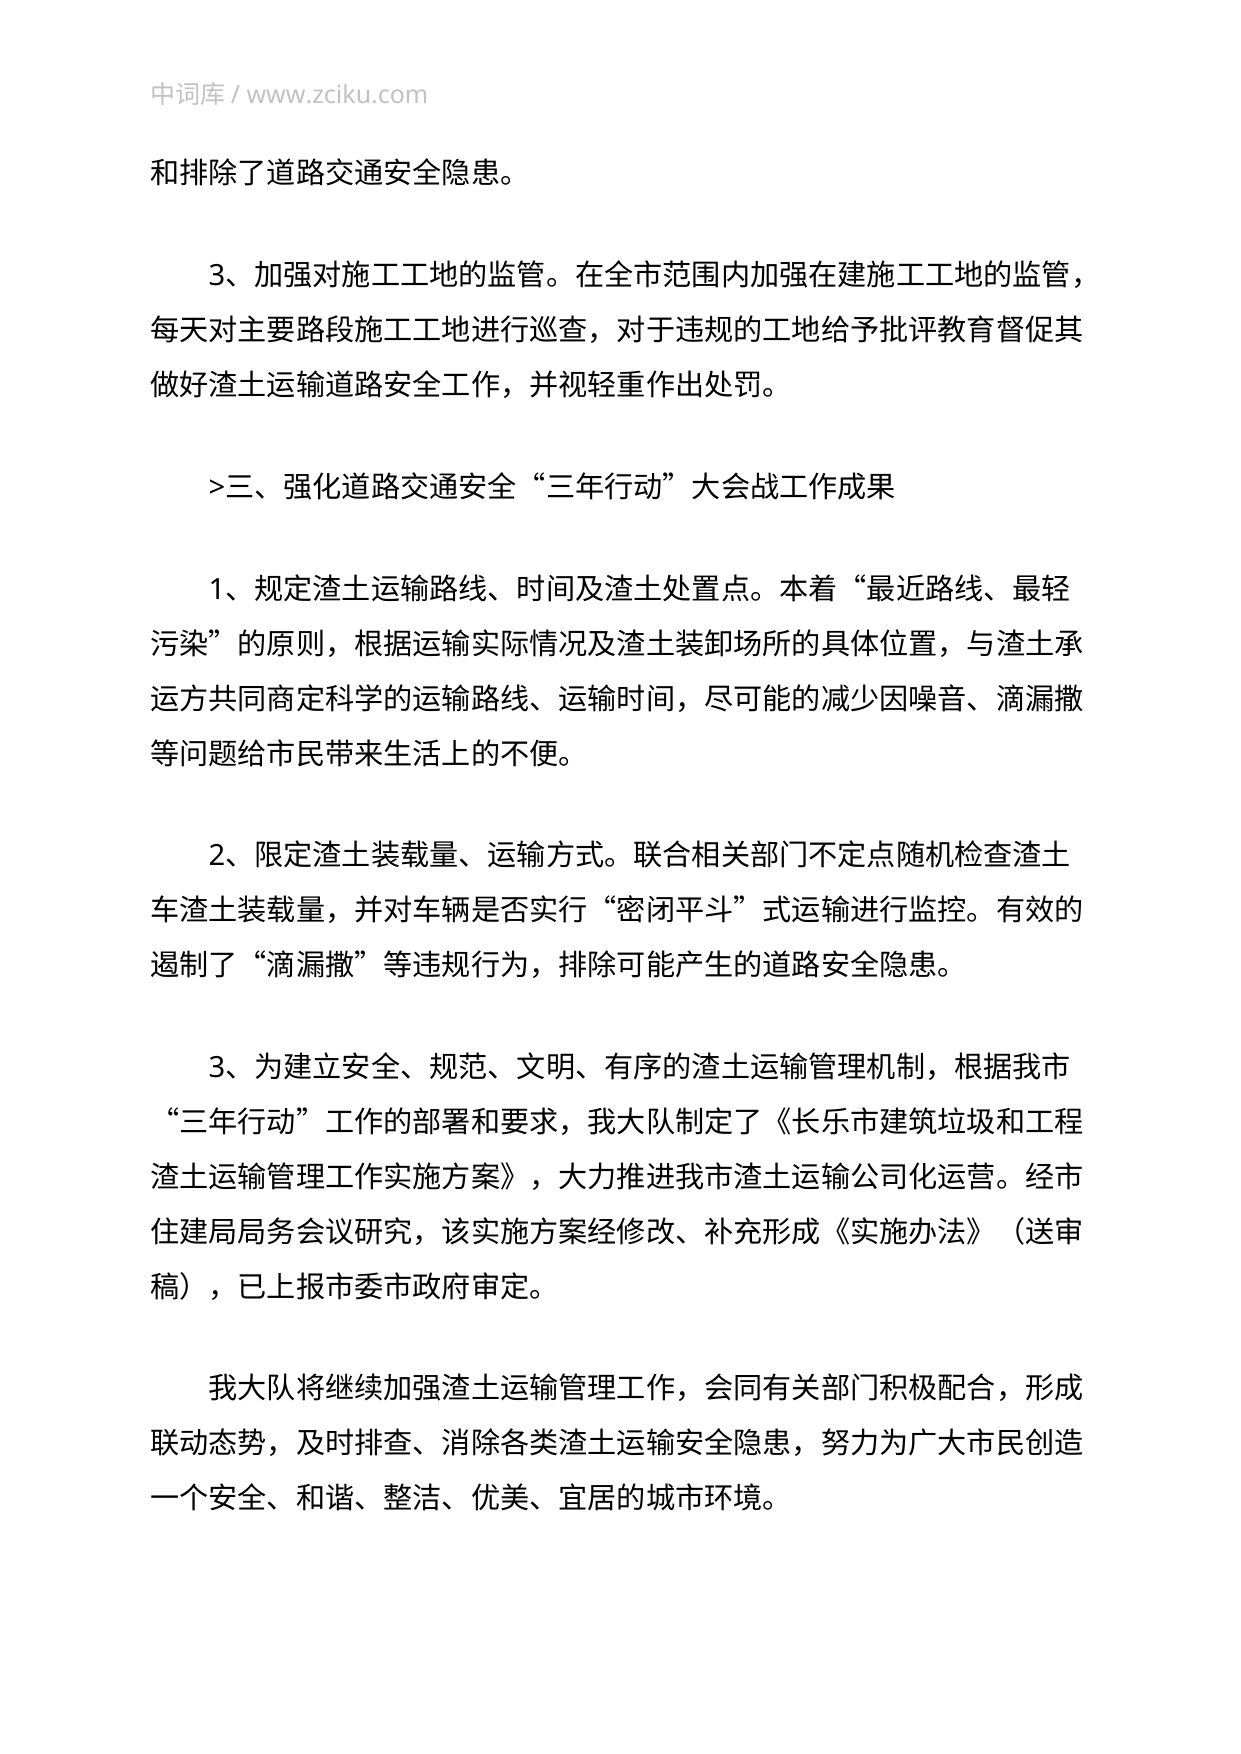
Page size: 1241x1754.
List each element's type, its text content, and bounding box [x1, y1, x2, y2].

text 我大队将继续加强渣土运输管理工作，会同有关部门积极配合，形成联动态势，及时排查、消除各类渣土运输安全隐患，努力为广大市民创造一个安全、和谐、整洁、优美、宜居的城市环境。 [150, 1365, 1090, 1517]
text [150, 150, 1090, 192]
text >三、强化道路交通安全“三年行动”大会战工作成果 [150, 463, 1090, 506]
text 3、为建立安全、规范、文明、有序的渣土运输管理机制，根据我市“三年行动”工作的部署和要求，我大队制定了《长乐市建筑垃圾和工程渣土运输管理工作实施方案》，大力推进我市渣土运输公司化运营。经市住建局局务会议研究，该实施方案经修改、补充形成《实施办法》（送审稿），已上报市委市政府审定。 [150, 1044, 1090, 1306]
text 2、限定渣土装载量、运输方式。联合相关部门不定点随机检查渣土车渣土装载量，并对车辆是否实行“密闭平斗”式运输进行监控。有效的遏制了“滴漏撒”等违规行为，排除可能产生的道路安全隐患。 [150, 832, 1090, 984]
text 1、规定渣土运输路线、时间及渣土处置点。本着“最近路线、最轻污染”的原则，根据运输实际情况及渣土装卸场所的具体位置，与渣土承运方共同商定科学的运输路线、运输时间，尽可能的减少因噪音、滴漏撒等问题给市民带来生活上的不便。 [150, 565, 1090, 772]
text 3、加强对施工工地的监管。在全市范围内加强在建施工工地的监管，每天对主要路段施工工地进行巡查，对于违规的工地给予批评教育督促其做好渣土运输道路安全工作，并视轻重作出处罚。 [150, 252, 1090, 404]
